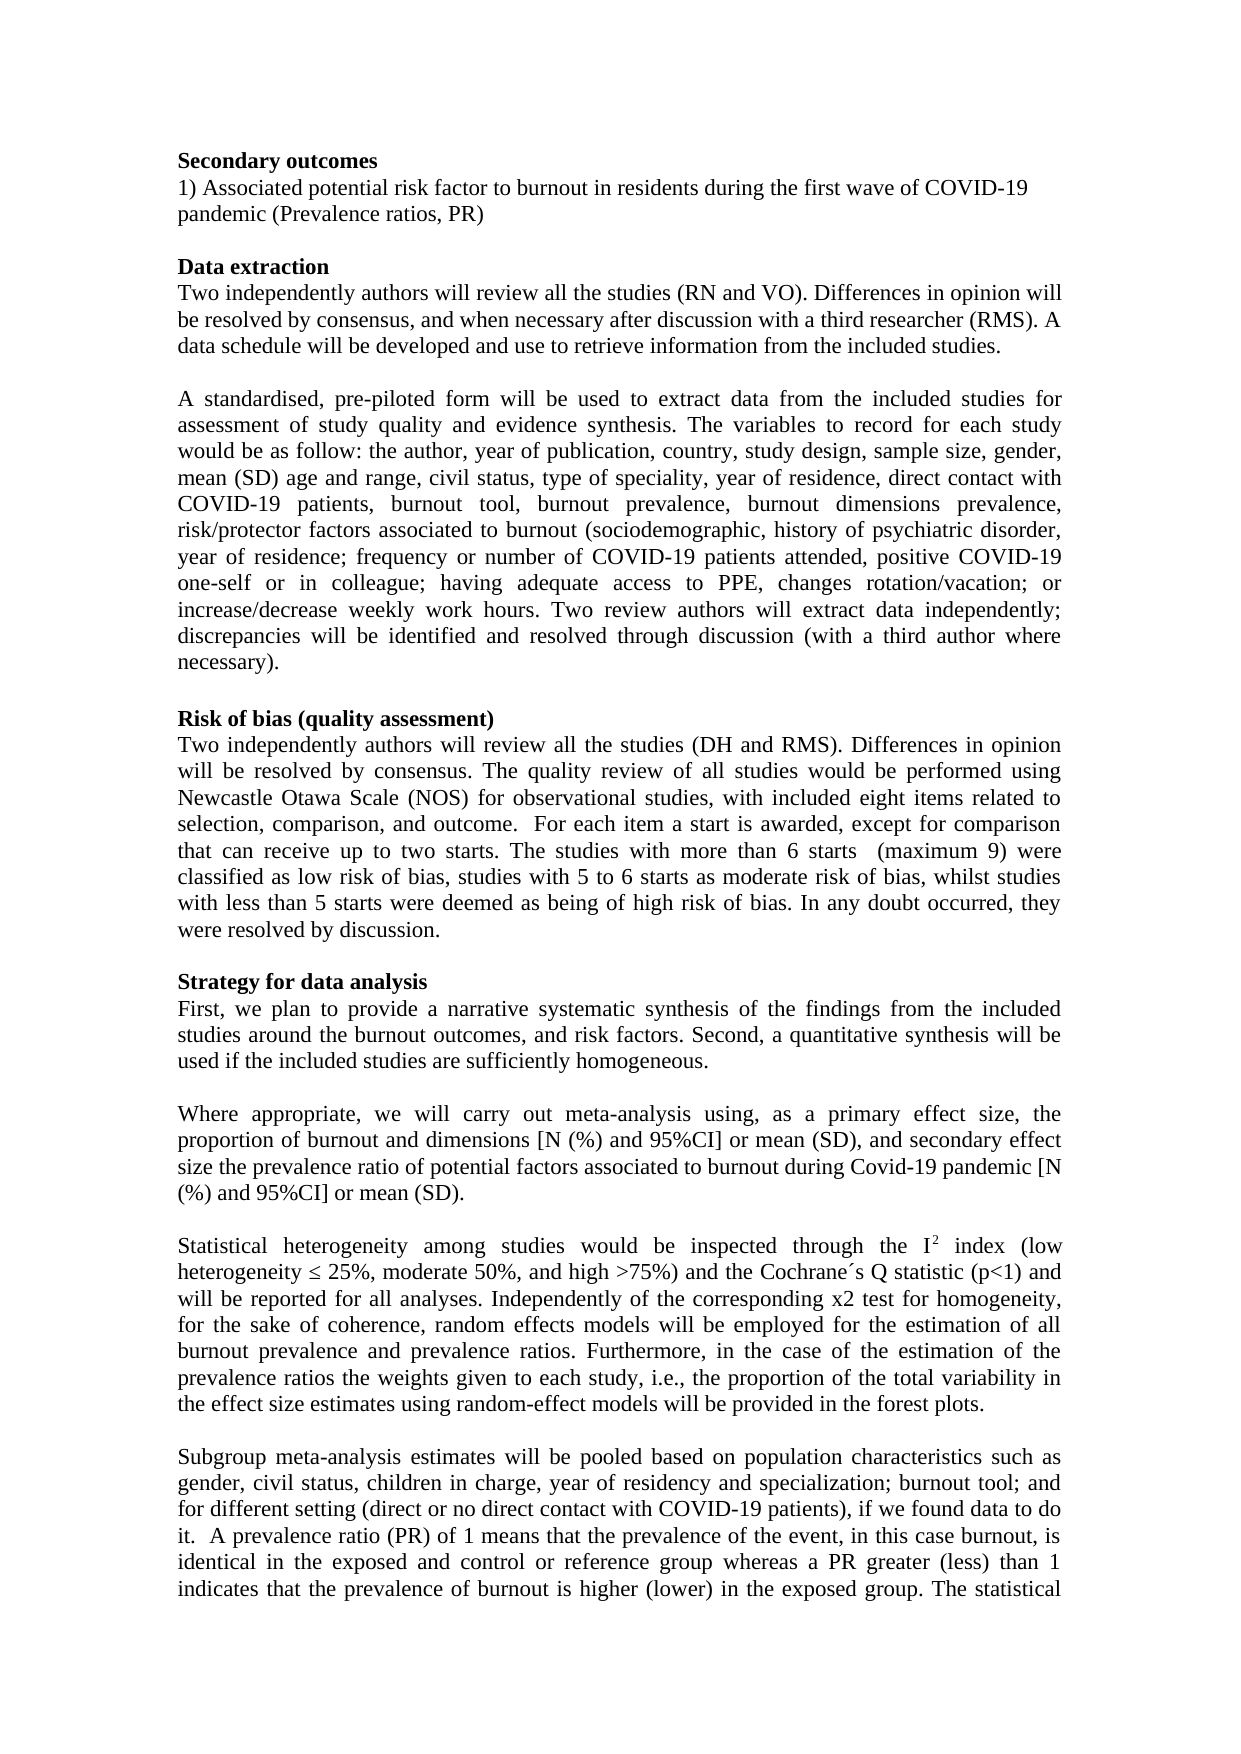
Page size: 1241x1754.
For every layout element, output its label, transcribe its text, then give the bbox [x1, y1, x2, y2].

text Two independently authors will review all the studies (RN and VO). Differences in opinion will be resolved by consensus, and when necessary after discussion with a third researcher (RMS). A data schedule will be developed and use to retrieve information from the included studies. [177, 279, 1063, 358]
text Secondary outcomes [177, 148, 1063, 174]
text 1) Associated potential risk factor to burnout in residents during the first wave of COVID-19 pandemic (Prevalence ratios, PR) [177, 174, 1063, 227]
text First, we plan to provide a narrative systematic synthesis of the findings from the included studies around the burnout outcomes, and risk factors. Second, a quantitative synthesis will be used if the included studies are sufficiently homogeneous. [177, 995, 1063, 1074]
text Data extraction [177, 253, 1063, 279]
text Risk of bias (quality assessment) [177, 705, 1063, 731]
text Where appropriate, we will carry out meta-analysis using, as a primary effect size, the proportion of burnout and dimensions [N (%) and 95%CI] or mean (SD), and secondary effect size the prevalence ratio of potential factors associated to burnout during Covid-19 pandemic [N (%) and 95%CI] or mean (SD). [177, 1100, 1063, 1206]
text Two independently authors will review all the studies (DH and RMS). Differences in opinion will be resolved by consensus. The quality review of all studies would be performed using Newcastle Otawa Scale (NOS) for observational studies, with included eight items related to selection, comparison, and outcome. For each item a start is awarded, except for comparison that can receive up to two starts. The studies with more than 6 starts (maximum 9) were classified as low risk of bias, studies with 5 to 6 starts as moderate risk of bias, whilst studies with less than 5 starts were deemed as being of high risk of bias. In any doubt occurred, they were resolved by discussion. [177, 731, 1063, 942]
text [177, 1443, 1063, 1601]
text Statistical heterogeneity among studies would be inspected through the I2 index (low heterogeneity ≤ 25%, moderate 50%, and high >75%) and the Cochrane´s Q statistic (p<1) and will be reported for all analyses. Independently of the corresponding x2 test for homogeneity, for the sake of coherence, random effects models will be employed for the estimation of all burnout prevalence and prevalence ratios. Furthermore, in the case of the estimation of the prevalence ratios the weights given to each study, i.e., the proportion of the total variability in the effect size estimates using random-effect models will be provided in the forest plots. [177, 1232, 1063, 1416]
text Strategy for data analysis [177, 968, 1063, 995]
text A standardised, pre-piloted form will be used to extract data from the included studies for assessment of study quality and evidence synthesis. The variables to record for each study would be as follow: the author, year of publication, country, study design, sample size, gender, mean (SD) age and range, civil status, type of speciality, year of residence, direct contact with COVID-19 patients, burnout tool, burnout prevalence, burnout dimensions prevalence, risk/protector factors associated to burnout (sociodemographic, history of psychiatric disorder, year of residence; frequency or number of COVID-19 patients attended, positive COVID-19 one-self or in colleague; having adequate access to PPE, changes rotation/vacation; or increase/decrease weekly work hours. Two review authors will extract data independently; discrepancies will be identified and resolved through discussion (with a third author where necessary). [177, 385, 1063, 675]
